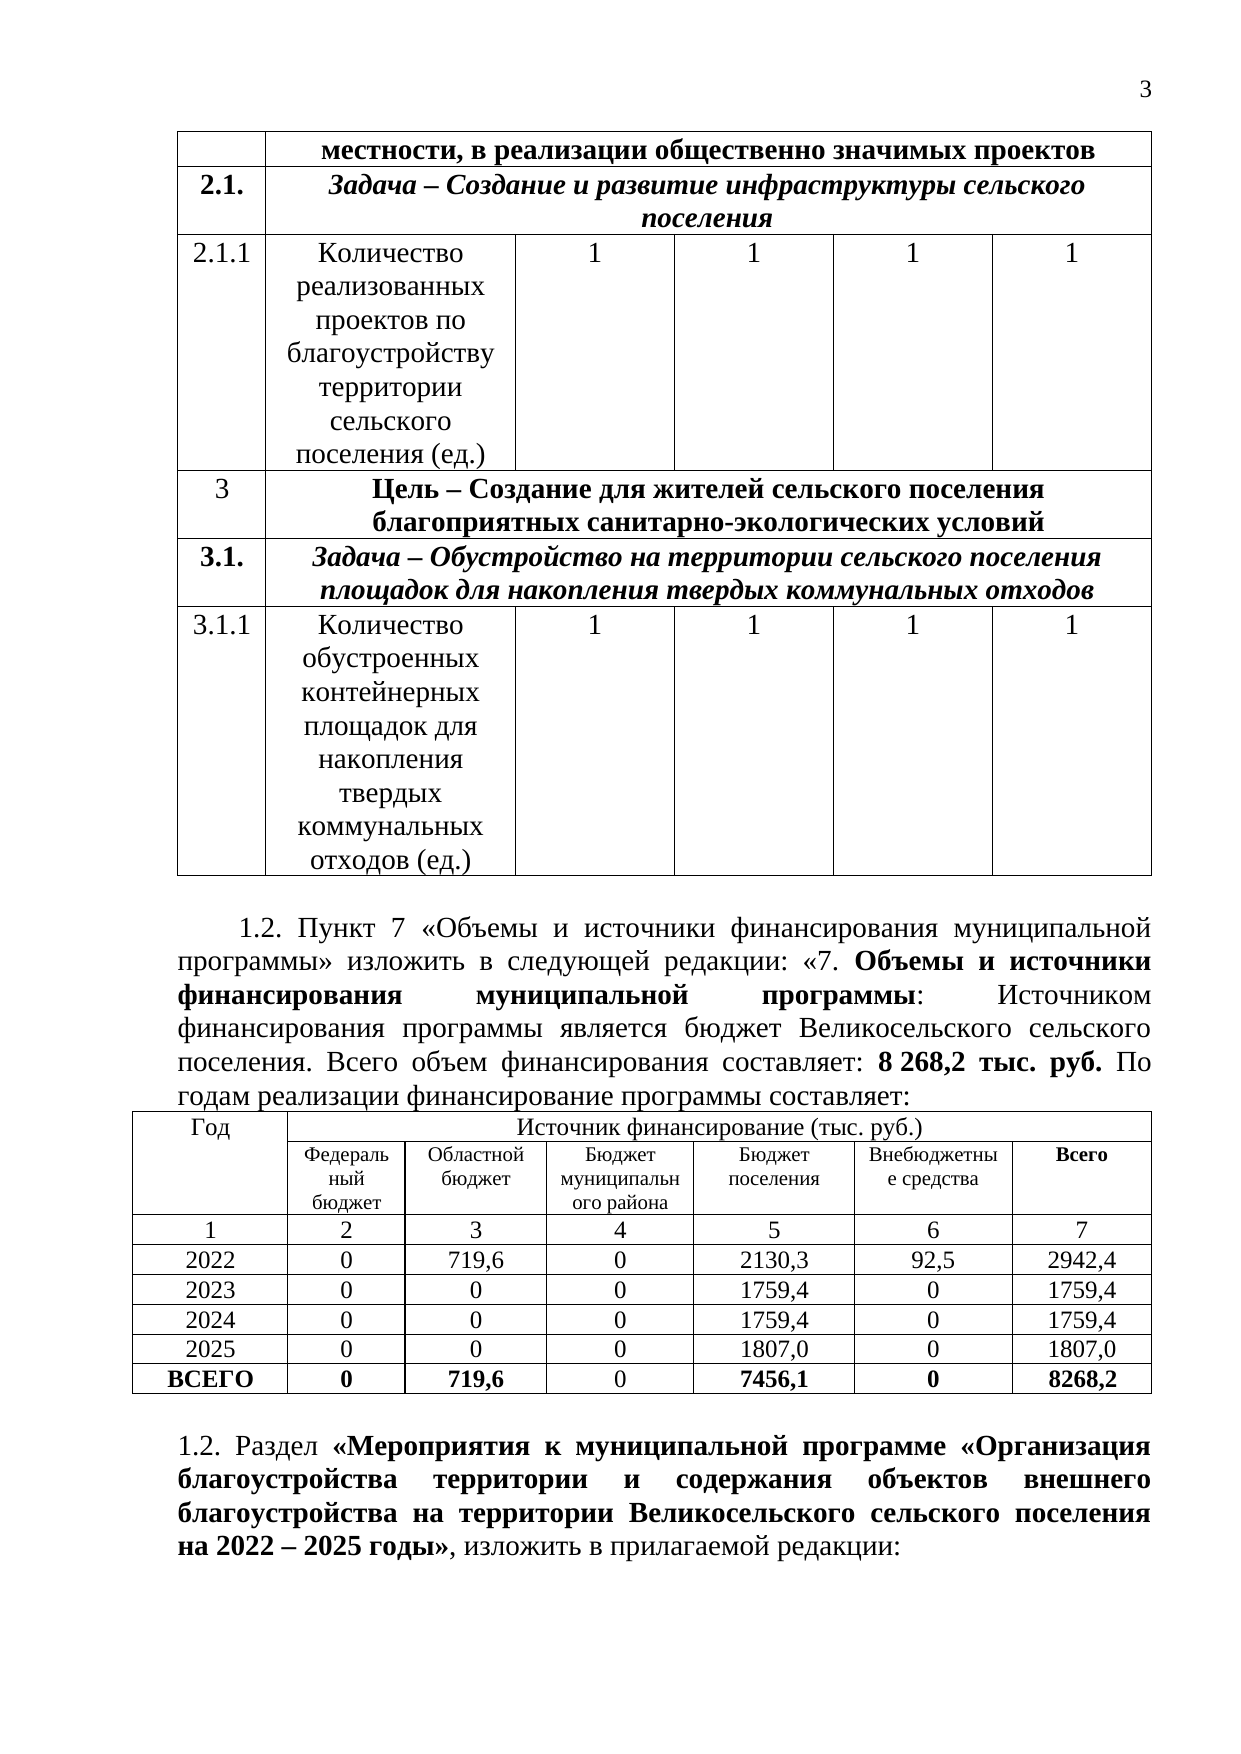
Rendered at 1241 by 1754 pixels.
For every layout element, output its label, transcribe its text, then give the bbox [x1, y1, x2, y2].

table_cell Бюджет поселения [694, 1142, 854, 1214]
table_cell 3 [178, 471, 265, 538]
table_cell 3.1. [178, 539, 265, 606]
table_cell 0 [288, 1305, 404, 1333]
table_cell 7 [1013, 1215, 1151, 1244]
table_cell 0 [855, 1305, 1012, 1333]
table_cell 1807,0 [1013, 1335, 1151, 1363]
table_cell Количество обустроенных контейнерных площадок для накопления твердых коммунальных отходов (ед.) [266, 607, 515, 875]
table_cell 3.1.1 [178, 607, 265, 875]
table_cell 1759,4 [1013, 1305, 1151, 1333]
table_cell 1 [675, 607, 833, 875]
table_cell 1759,4 [694, 1275, 854, 1304]
table_cell 2 [288, 1215, 404, 1244]
table_cell 0 [288, 1335, 404, 1363]
table_cell 6 [855, 1215, 1012, 1244]
table_cell Всего [1013, 1142, 1151, 1214]
table_header Источник финансирование (тыс. руб.) [288, 1112, 1151, 1141]
table_cell 2130,3 [694, 1245, 854, 1274]
table_cell 0 [406, 1275, 546, 1304]
table_cell 0 [288, 1245, 404, 1274]
table_cell 2023 [133, 1275, 287, 1304]
table_cell 8268,2 [1013, 1364, 1151, 1393]
table_cell 0 [288, 1364, 404, 1393]
table_cell 1759,4 [1013, 1275, 1151, 1304]
table_cell 0 [855, 1335, 1012, 1363]
table_cell 1 [133, 1215, 287, 1244]
table_cell Задача – Обустройство на территории сельского поселения площадок для накопления твердых коммунальных отходов [266, 539, 1151, 606]
table_cell 0 [406, 1305, 546, 1333]
text 1.2. Раздел «Мероприятия к муниципальной программе «Организация благоустройства территории и содержания объектов внешнего благоустройства на территории Великосельского сельского поселения на 2022 – 2025 годы», изложить в прилагаемой редакции: [177, 1428, 1152, 1562]
table_cell Бюджет муниципального района [547, 1142, 693, 1214]
table_cell 2024 [133, 1305, 287, 1333]
table_cell 2022 [133, 1245, 287, 1274]
table_cell 0 [547, 1305, 693, 1333]
table_cell Внебюджетные средства [855, 1142, 1012, 1214]
table_cell 1 [516, 235, 674, 470]
table_cell 0 [288, 1275, 404, 1304]
table_cell Цель – Создание для жителей сельского поселения благоприятных санитарно-экологических условий [266, 471, 1151, 538]
table_cell 719,6 [406, 1245, 546, 1274]
table_cell ВСЕГО [133, 1364, 287, 1393]
table_header Год [133, 1112, 287, 1214]
table_cell 2025 [133, 1335, 287, 1363]
table_cell 0 [855, 1364, 1012, 1393]
table_cell 7456,1 [694, 1364, 854, 1393]
table_cell 1807,0 [694, 1335, 854, 1363]
table_cell 92,5 [855, 1245, 1012, 1274]
table_cell 0 [547, 1275, 693, 1304]
table_cell 1 [516, 607, 674, 875]
table_cell 5 [694, 1215, 854, 1244]
table_cell 0 [547, 1335, 693, 1363]
table_cell 1759,4 [694, 1305, 854, 1333]
table_cell 0 [547, 1245, 693, 1274]
table_cell Количество реализованных проектов по благоустройству территории сельского поселения (ед.) [266, 235, 515, 470]
table_cell 2942,4 [1013, 1245, 1151, 1274]
table_cell 2.1.1 [178, 235, 265, 470]
table_cell Федеральный бюджет [288, 1142, 404, 1214]
table_cell 1 [675, 235, 833, 470]
table_cell 2. [178, 132, 265, 166]
table_cell 1 [834, 235, 992, 470]
table_cell 0 [406, 1335, 546, 1363]
table_cell 1 [993, 607, 1151, 875]
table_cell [266, 132, 1151, 166]
table_cell 2.1. [178, 167, 265, 234]
table_cell 0 [855, 1275, 1012, 1304]
text 1.2. Пункт 7 «Объемы и источники финансирования муниципальной программы» изложить в следующей редакции: «7. Объемы и источники финансирования муниципальной программы: Источником финансирования программы является бюджет Великосельского сельского поселения. Всего объем финансирования составляет: 8 268,2 тыс. руб. По годам реализации финансирование программы составляет: [177, 910, 1152, 1111]
table_cell 4 [547, 1215, 693, 1244]
table_cell 1 [993, 235, 1151, 470]
table_cell 719,6 [406, 1364, 546, 1393]
table_cell 1 [834, 607, 992, 875]
table_cell 0 [547, 1364, 693, 1393]
table_cell Областной бюджет [406, 1142, 546, 1214]
table_cell 3 [406, 1215, 546, 1244]
table_cell Задача – Создание и развитие инфраструктуры сельского поселения [266, 167, 1151, 234]
